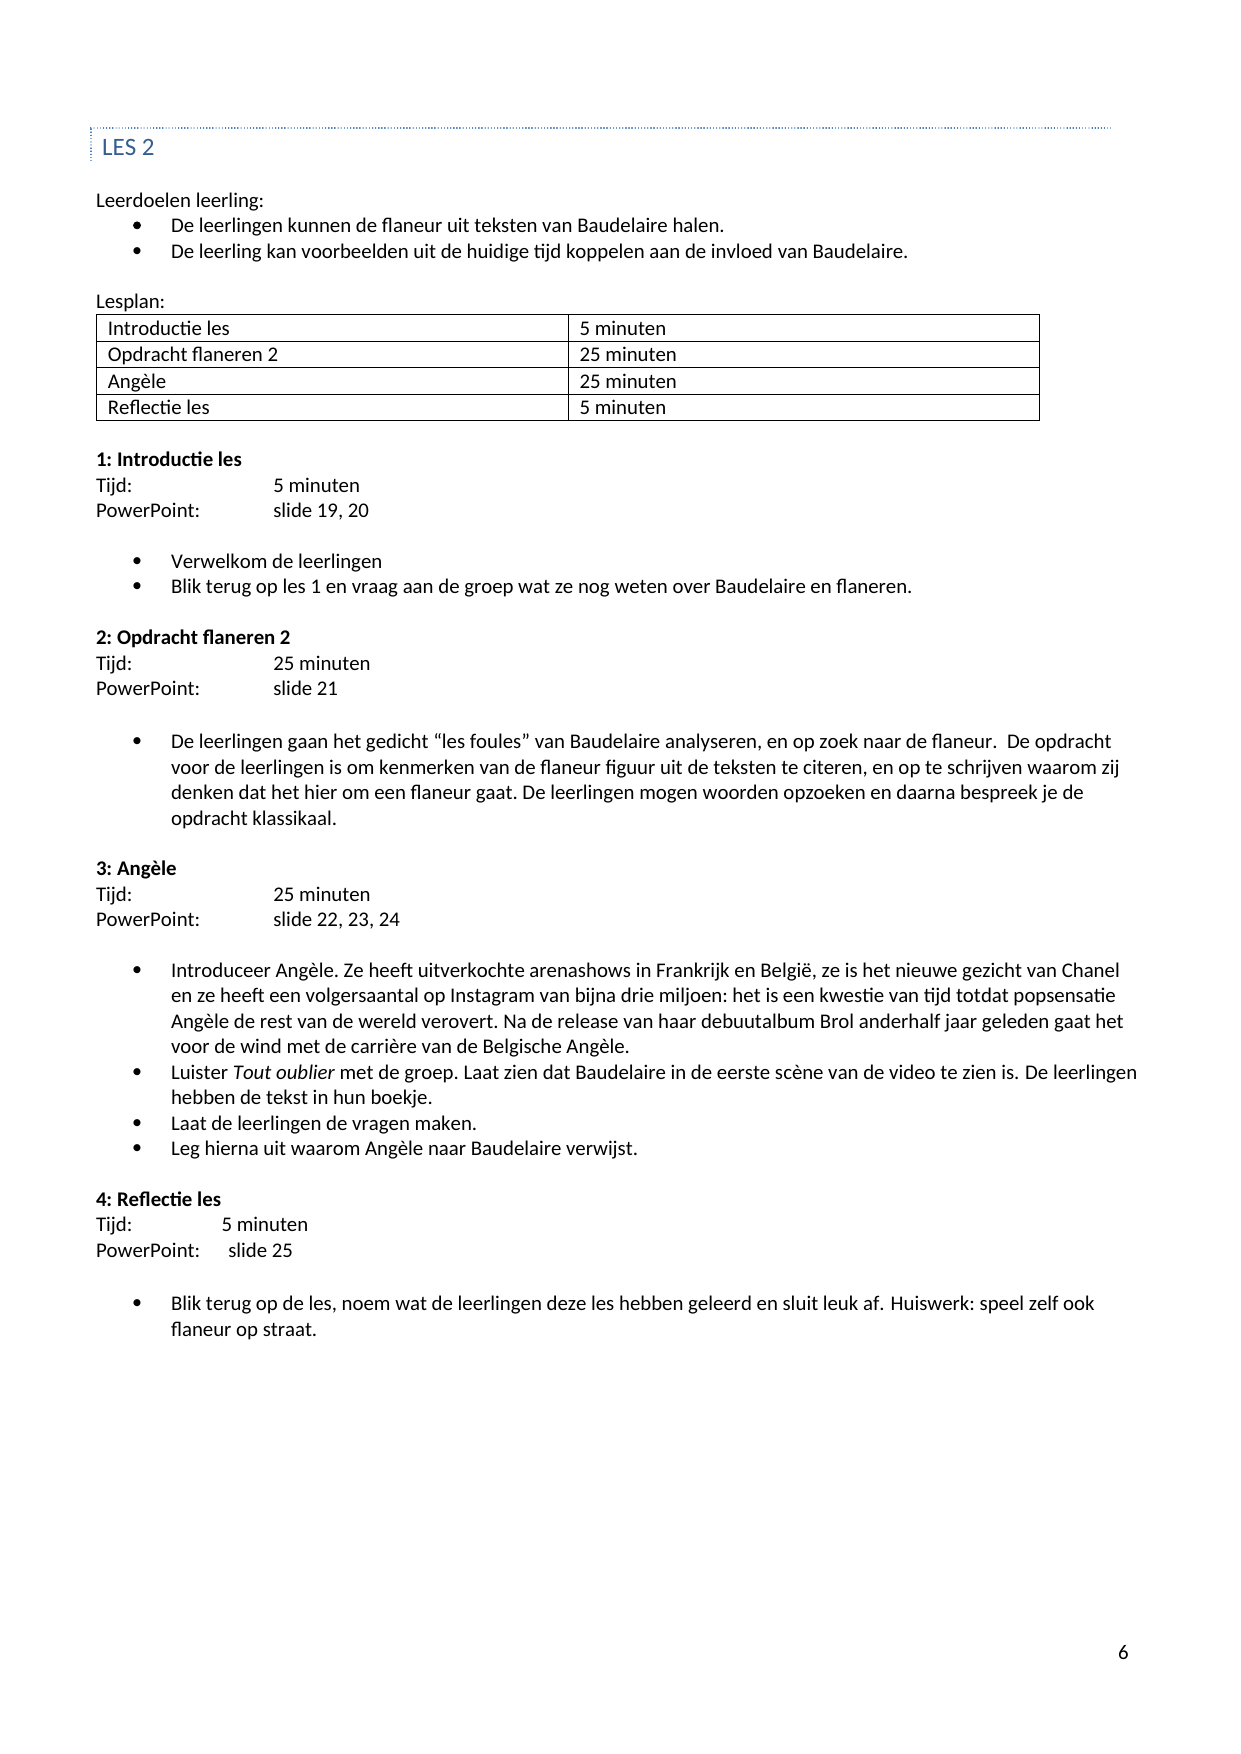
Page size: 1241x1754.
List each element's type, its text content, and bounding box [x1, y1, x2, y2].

list Leg hierna uit waarom Angèle naar Baudelaire verwijst. [133, 1135, 1138, 1161]
text 3: Angèle Tijd: 25 minuten [96, 856, 1138, 906]
table_header Introductie les [97, 315, 568, 341]
text Lesplan: [96, 289, 1138, 314]
list Luister Tout oublier met de groep. Laat zien dat Baudelaire in de eerste scène van de video te zien is. De leerlingen hebben de tekst in hun boekje. [133, 1059, 1138, 1110]
text 1: Introductie les [96, 446, 1138, 472]
text Leerdoelen leerling: [96, 187, 1138, 212]
picture [90, 127, 1111, 161]
text PowerPoint: slide 22, 23, 24 [96, 906, 1138, 932]
table_cell Opdracht flaneren 2 [97, 342, 568, 367]
text 4: Reflectie les Tijd: 5 minuten [96, 1186, 1138, 1237]
text PowerPoint: slide 21 [96, 675, 1138, 728]
table_cell Reflectie les [97, 395, 568, 420]
text Tijd: 5 minuten [96, 472, 1138, 497]
text 2: Opdracht flaneren 2 [96, 624, 1138, 650]
table_header 5 minuten [569, 315, 1039, 341]
list De leerlingen gaan het gedicht “les foules” van Baudelaire analyseren, en op zoek naar de flaneur. De opdracht voor de leerlingen is om kenmerken van de flaneur figuur uit de teksten te citeren, en op te schrijven waarom zij denken dat het hier om een flaneur gaat. De leerlingen mogen woorden opzoeken en daarna bespreek je de opdracht klassikaal. [133, 728, 1138, 830]
list Introduceer Angèle. Ze heeft uitverkochte arenashows in Frankrijk en België, ze is het nieuwe gezicht van Chanel en ze heeft een volgersaantal op Instagram van bijna drie miljoen: het is een kwestie van tijd totdat popsensatie Angèle de rest van de wereld verovert. Na de release van haar debuutalbum Brol anderhalf jaar geleden gaat het voor de wind met de carrière van de Belgische Angèle. [133, 957, 1138, 1059]
table_cell 5 minuten [569, 395, 1039, 420]
table_cell 25 minuten [569, 342, 1039, 367]
text PowerPoint: slide 25 [96, 1237, 1138, 1290]
table_cell 25 minuten [569, 368, 1039, 393]
list Laat de leerlingen de vragen maken. [133, 1110, 1138, 1135]
table_cell Angèle [97, 368, 568, 393]
list Blik terug op les 1 en vraag aan de groep wat ze nog weten over Baudelaire en flaneren. [133, 573, 1138, 599]
list De leerling kan voorbeelden uit de huidige tijd koppelen aan de invloed van Baudelaire. [133, 238, 1138, 263]
text Tijd: 25 minuten [96, 650, 1138, 675]
text PowerPoint: slide 19, 20 [96, 497, 1138, 523]
list Verwelkom de leerlingen [133, 548, 1138, 573]
list Blik terug op de les, noem wat de leerlingen deze les hebben geleerd en sluit leuk af. Huiswerk: speel zelf ook flaneur op straat. [133, 1290, 1138, 1341]
list De leerlingen kunnen de flaneur uit teksten van Baudelaire halen. [133, 212, 1138, 238]
